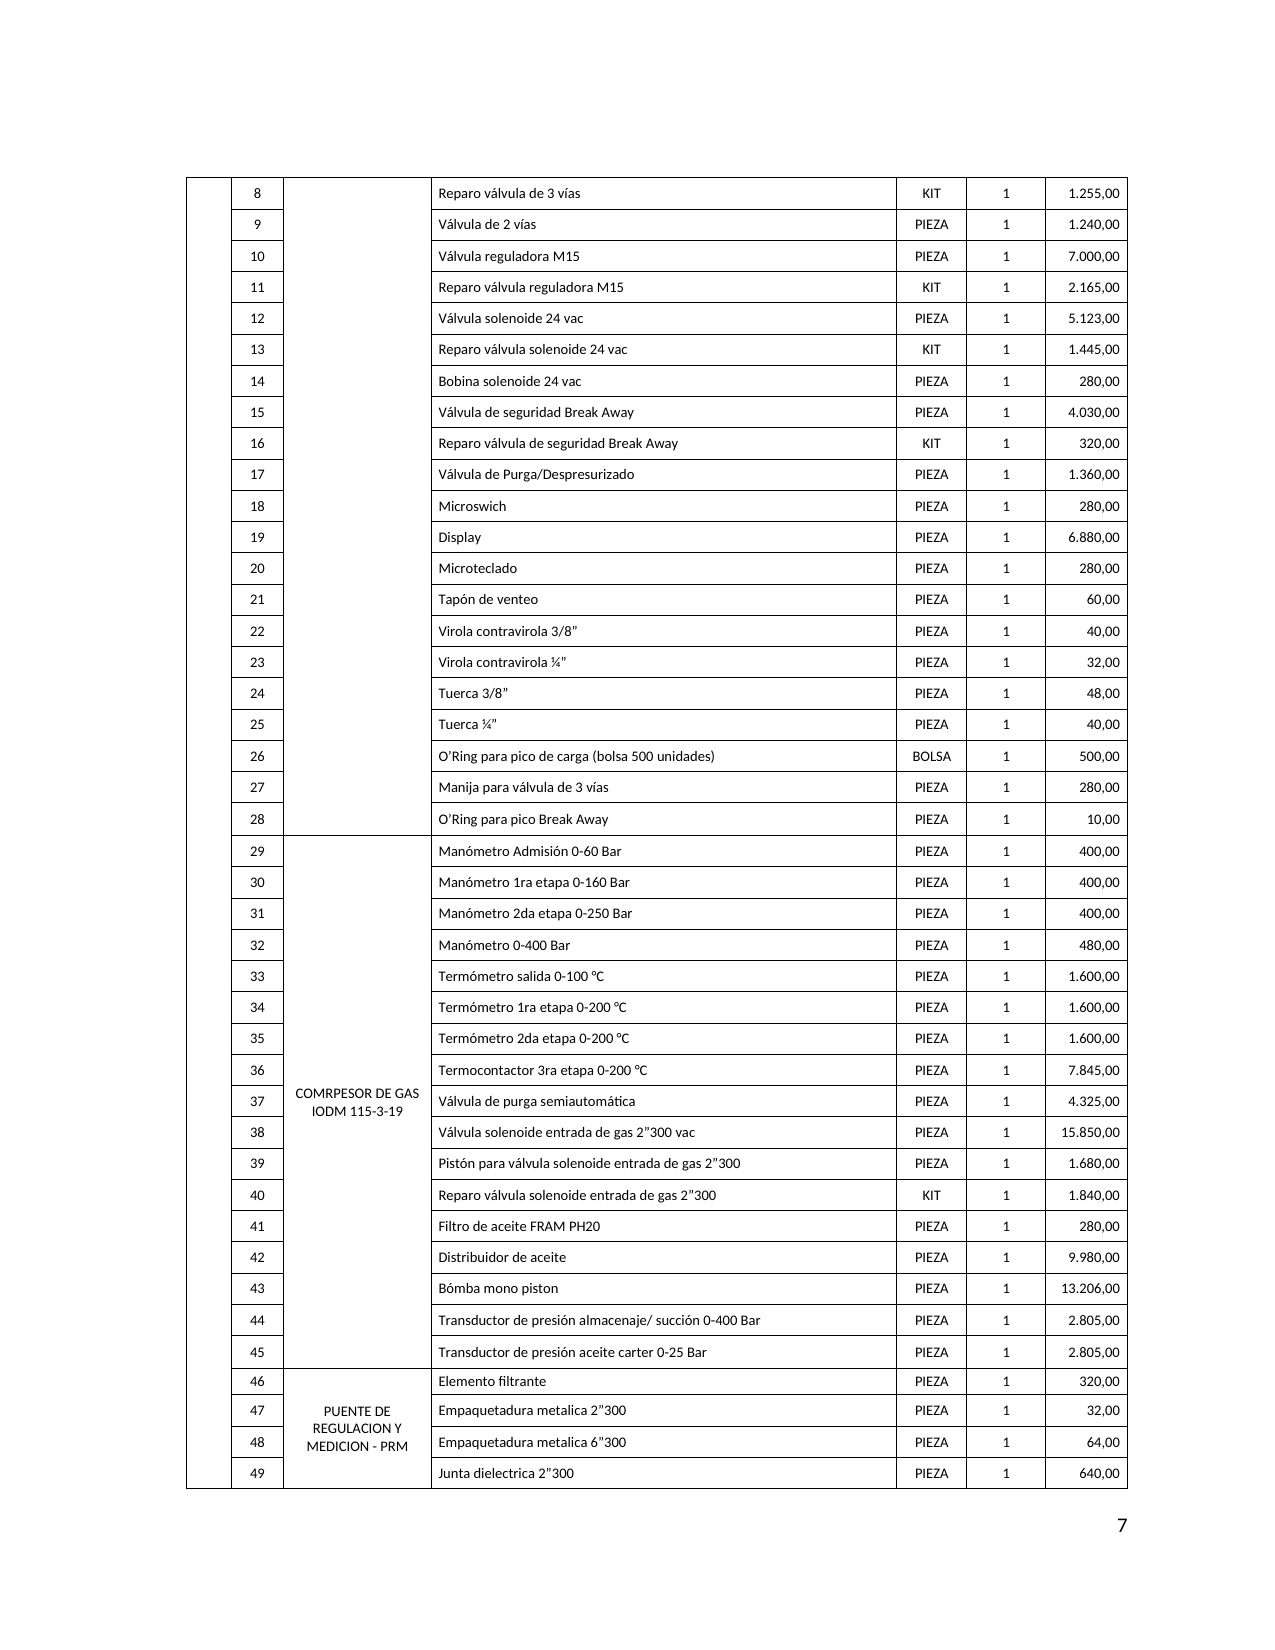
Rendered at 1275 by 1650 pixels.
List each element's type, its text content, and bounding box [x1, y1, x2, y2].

table_cell 320,00 [1046, 428, 1127, 458]
table_cell KIT [897, 272, 966, 302]
table_cell 1 [967, 678, 1045, 708]
table_cell PIEZA [897, 1117, 966, 1147]
table_cell 1.360,00 [1046, 460, 1127, 490]
table_cell Válvula de seguridad Break Away [432, 397, 896, 427]
table_cell PIEZA [897, 1242, 966, 1272]
table_cell Empaquetadura metalica 6”300 [432, 1427, 896, 1457]
table_cell 280,00 [1046, 772, 1127, 802]
table_cell 14 [232, 366, 283, 396]
table_cell 1 [967, 1055, 1045, 1085]
table_cell 4.325,00 [1046, 1086, 1127, 1116]
table_cell 1 [967, 1336, 1045, 1368]
table_cell 280,00 [1046, 1211, 1127, 1241]
table_cell 1 [967, 366, 1045, 396]
table_cell 64,00 [1046, 1427, 1127, 1457]
table_cell 400,00 [1046, 836, 1127, 866]
table_cell 38 [232, 1117, 283, 1147]
table_cell Virola contravirola ¼” [432, 647, 896, 677]
table_cell 1 [967, 335, 1045, 365]
table_cell 500,00 [1046, 741, 1127, 771]
table_cell PIEZA [897, 1427, 966, 1457]
table_cell 1 [967, 522, 1045, 552]
table_cell Bobina solenoide 24 vac [432, 366, 896, 396]
table_cell PIEZA [897, 616, 966, 646]
table_cell Válvula de 2 vías [432, 210, 896, 240]
table_cell PUENTE DE REGULACION Y MEDICION - PRM [284, 1369, 431, 1488]
table_cell 400,00 [1046, 899, 1127, 929]
table_cell 28 [232, 803, 283, 835]
table_cell 1 [967, 899, 1045, 929]
table_cell 1.600,00 [1046, 992, 1127, 1022]
table_cell 280,00 [1046, 553, 1127, 583]
table_cell 7.000,00 [1046, 241, 1127, 271]
table_cell 1 [967, 867, 1045, 897]
table_cell 1 [967, 1458, 1045, 1488]
table_cell Virola contravirola 3/8” [432, 616, 896, 646]
table_cell 1 [967, 1180, 1045, 1210]
table_cell 7.845,00 [1046, 1055, 1127, 1085]
table_cell Microswich [432, 491, 896, 521]
table_cell 49 [232, 1458, 283, 1488]
table_cell 1 [967, 303, 1045, 333]
table_cell 12 [232, 303, 283, 333]
table_cell PIEZA [897, 491, 966, 521]
table_cell 33 [232, 961, 283, 991]
table_cell 1.240,00 [1046, 210, 1127, 240]
table_cell 640,00 [1046, 1458, 1127, 1488]
table_cell Pistón para válvula solenoide entrada de gas 2”300 [432, 1149, 896, 1179]
table_cell BOLSA [897, 741, 966, 771]
table_cell 1 [967, 178, 1045, 208]
table_cell PIEZA [897, 899, 966, 929]
table_cell PIEZA [897, 1336, 966, 1368]
table_cell 18 [232, 491, 283, 521]
table_cell 1 [967, 553, 1045, 583]
table_cell 1 [967, 585, 1045, 615]
table_cell PIEZA [897, 710, 966, 740]
table_cell 1 [967, 1395, 1045, 1426]
table_cell PIEZA [897, 1395, 966, 1426]
table_cell 1 [967, 460, 1045, 490]
table_cell 39 [232, 1149, 283, 1179]
table_cell Tapón de venteo [432, 585, 896, 615]
table_cell Tuerca 3/8” [432, 678, 896, 708]
table_cell Termómetro salida 0-100 °C [432, 961, 896, 991]
table_cell 29 [232, 836, 283, 866]
table_cell 1 [967, 992, 1045, 1022]
table_cell 400,00 [1046, 867, 1127, 897]
table_cell 13.206,00 [1046, 1274, 1127, 1304]
table_cell PIEZA [897, 303, 966, 333]
table_cell PIEZA [897, 460, 966, 490]
table_cell 11 [232, 272, 283, 302]
table_cell Manómetro Admisión 0-60 Bar [432, 836, 896, 866]
table_cell 1 [967, 616, 1045, 646]
table_cell 1 [967, 961, 1045, 991]
table_cell 320,00 [1046, 1369, 1127, 1394]
table_cell 1 [967, 1242, 1045, 1272]
table_cell 1.840,00 [1046, 1180, 1127, 1210]
table_cell 1 [967, 710, 1045, 740]
table_cell OʼRing para pico de carga (bolsa 500 unidades) [432, 741, 896, 771]
table_cell Válvula solenoide 24 vac [432, 303, 896, 333]
table_cell PIEZA [897, 772, 966, 802]
table_cell 280,00 [1046, 491, 1127, 521]
table_cell 8 [232, 178, 283, 208]
table_cell Reparo válvula solenoide 24 vac [432, 335, 896, 365]
table_cell PIEZA [897, 397, 966, 427]
table_cell 1 [967, 836, 1045, 866]
table_cell 2.805,00 [1046, 1305, 1127, 1335]
table_cell 1 [967, 741, 1045, 771]
table_cell PIEZA [897, 647, 966, 677]
table_cell KIT [897, 178, 966, 208]
table_cell 10,00 [1046, 803, 1127, 835]
table_cell 42 [232, 1242, 283, 1272]
table_cell PIEZA [897, 678, 966, 708]
table_cell 22 [232, 616, 283, 646]
table_cell 21 [232, 585, 283, 615]
table_cell 45 [232, 1336, 283, 1368]
table_cell 1 [967, 647, 1045, 677]
table_cell 43 [232, 1274, 283, 1304]
table_cell 1 [967, 1024, 1045, 1054]
table_cell 25 [232, 710, 283, 740]
table_cell PIEZA [897, 992, 966, 1022]
table_cell 1 [967, 241, 1045, 271]
table_cell 41 [232, 1211, 283, 1241]
table_cell 31 [232, 899, 283, 929]
table_cell 1 [967, 272, 1045, 302]
table_cell PIEZA [897, 1211, 966, 1241]
table_cell Reparo válvula reguladora M15 [432, 272, 896, 302]
table_cell Junta dielectrica 2”300 [432, 1458, 896, 1488]
table_cell PIEZA [897, 1458, 966, 1488]
table_cell PIEZA [897, 803, 966, 835]
table_cell Termómetro 2da etapa 0-200 °C [432, 1024, 896, 1054]
table_cell 32,00 [1046, 1395, 1127, 1426]
table_cell Válvula solenoide entrada de gas 2”300 vac [432, 1117, 896, 1147]
table_cell Válvula de purga semiautomática [432, 1086, 896, 1116]
table_cell PIEZA [897, 930, 966, 960]
table_cell Termocontactor 3ra etapa 0-200 °C [432, 1055, 896, 1085]
table_cell 47 [232, 1395, 283, 1426]
table_cell PIEZA [897, 1149, 966, 1179]
table_cell Válvula de Purga/Despresurizado [432, 460, 896, 490]
table_cell Manómetro 0-400 Bar [432, 930, 896, 960]
table_cell 36 [232, 1055, 283, 1085]
table_cell 48 [232, 1427, 283, 1457]
table_cell 19 [232, 522, 283, 552]
table_cell 1.255,00 [1046, 178, 1127, 208]
table_cell PIEZA [897, 867, 966, 897]
table_cell 4.030,00 [1046, 397, 1127, 427]
table_cell PIEZA [897, 553, 966, 583]
table_cell 34 [232, 992, 283, 1022]
table_cell Empaquetadura metalica 2”300 [432, 1395, 896, 1426]
table_cell 1 [967, 930, 1045, 960]
table_cell PIEZA [897, 210, 966, 240]
table_cell 24 [232, 678, 283, 708]
table_cell 1.680,00 [1046, 1149, 1127, 1179]
table_cell 1.445,00 [1046, 335, 1127, 365]
table_cell 1 [967, 1086, 1045, 1116]
table_cell 13 [232, 335, 283, 365]
table_cell PIEZA [897, 522, 966, 552]
table_cell Distribuidor de aceite [432, 1242, 896, 1272]
table_cell 1 [967, 772, 1045, 802]
table_cell PIEZA [897, 1305, 966, 1335]
table_cell 480,00 [1046, 930, 1127, 960]
table_cell 37 [232, 1086, 283, 1116]
table_cell KIT [897, 1180, 966, 1210]
table_cell Termómetro 1ra etapa 0-200 °C [432, 992, 896, 1022]
table_cell 30 [232, 867, 283, 897]
table_cell PIEZA [897, 1086, 966, 1116]
table_cell 1 [967, 1369, 1045, 1394]
table_cell Transductor de presión aceite carter 0-25 Bar [432, 1336, 896, 1368]
table_cell OʼRing para pico Break Away [432, 803, 896, 835]
table_cell PIEZA [897, 366, 966, 396]
table_cell PIEZA [897, 961, 966, 991]
table_cell 35 [232, 1024, 283, 1054]
table_cell 40,00 [1046, 616, 1127, 646]
table_cell Display [432, 522, 896, 552]
table_cell 40 [232, 1180, 283, 1210]
table_cell Reparo válvula de 3 vías [432, 178, 896, 208]
table_cell 5.123,00 [1046, 303, 1127, 333]
table_cell 6.880,00 [1046, 522, 1127, 552]
table_cell KIT [897, 335, 966, 365]
table_cell 27 [232, 772, 283, 802]
table_cell PIEZA [897, 1274, 966, 1304]
table_cell Reparo válvula de seguridad Break Away [432, 428, 896, 458]
table_cell 32,00 [1046, 647, 1127, 677]
table_cell 60,00 [1046, 585, 1127, 615]
table_cell Elemento filtrante [432, 1369, 896, 1394]
table_cell 2.805,00 [1046, 1336, 1127, 1368]
table_cell Tuerca ¼” [432, 710, 896, 740]
table_cell KIT [897, 428, 966, 458]
table_cell PIEZA [897, 1369, 966, 1394]
table_cell Manómetro 2da etapa 0-250 Bar [432, 899, 896, 929]
table_cell 1 [967, 1274, 1045, 1304]
table_cell 1 [967, 397, 1045, 427]
table_cell 16 [232, 428, 283, 458]
table_cell 32 [232, 930, 283, 960]
table_cell Manija para válvula de 3 vías [432, 772, 896, 802]
table_cell 1 [967, 1427, 1045, 1457]
table_cell 44 [232, 1305, 283, 1335]
table_cell 1.600,00 [1046, 1024, 1127, 1054]
table_cell 23 [232, 647, 283, 677]
table_cell PIEZA [897, 241, 966, 271]
table_cell PIEZA [897, 1055, 966, 1085]
table_cell Microteclado [432, 553, 896, 583]
table_cell 280,00 [1046, 366, 1127, 396]
table_cell 15 [232, 397, 283, 427]
table_cell 1 [967, 803, 1045, 835]
table_cell PIEZA [897, 1024, 966, 1054]
table_cell 17 [232, 460, 283, 490]
table_cell 1 [967, 210, 1045, 240]
table_cell Manómetro 1ra etapa 0-160 Bar [432, 867, 896, 897]
table_cell 10 [232, 241, 283, 271]
table_cell PIEZA [897, 836, 966, 866]
table_cell Reparo válvula solenoide entrada de gas 2”300 [432, 1180, 896, 1210]
table_cell 1 [967, 1211, 1045, 1241]
table_cell Válvula reguladora M15 [432, 241, 896, 271]
table_cell 46 [232, 1369, 283, 1394]
table_cell 9 [232, 210, 283, 240]
table_cell 1 [967, 428, 1045, 458]
table_cell 2.165,00 [1046, 272, 1127, 302]
table_cell 15.850,00 [1046, 1117, 1127, 1147]
table_cell Bómba mono piston [432, 1274, 896, 1304]
table_cell 26 [232, 741, 283, 771]
table_cell 1 [967, 1305, 1045, 1335]
table_cell 20 [232, 553, 283, 583]
table_cell 9.980,00 [1046, 1242, 1127, 1272]
table_cell COMRPESOR DE GAS IODM 115-3-19 [284, 836, 431, 1368]
table_cell Transductor de presión almacenaje/ succión 0-400 Bar [432, 1305, 896, 1335]
table_cell 1 [967, 1117, 1045, 1147]
table_cell 48,00 [1046, 678, 1127, 708]
table_cell Filtro de aceite FRAM PH20 [432, 1211, 896, 1241]
table_cell PIEZA [897, 585, 966, 615]
table_cell 40,00 [1046, 710, 1127, 740]
table_cell 1 [967, 1149, 1045, 1179]
table_cell 1 [967, 491, 1045, 521]
table_cell 1.600,00 [1046, 961, 1127, 991]
